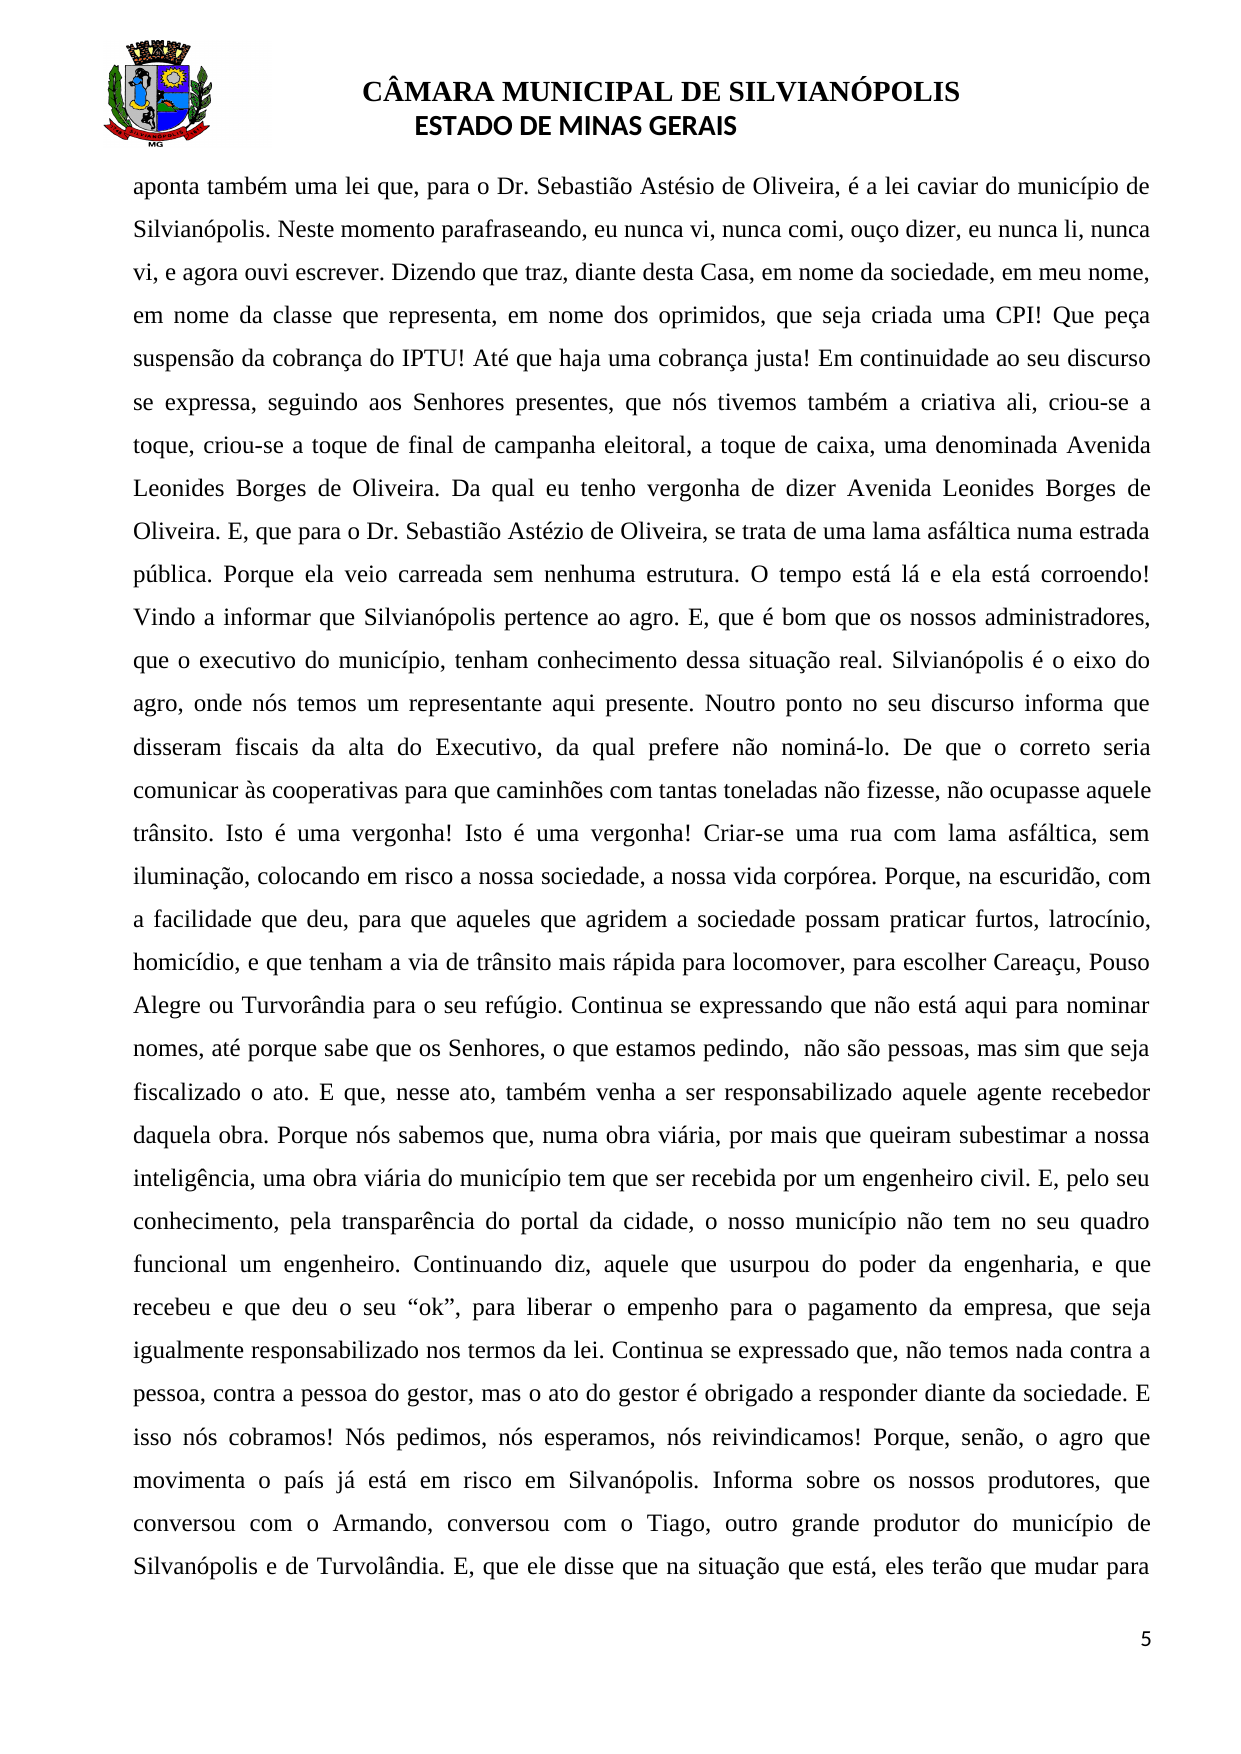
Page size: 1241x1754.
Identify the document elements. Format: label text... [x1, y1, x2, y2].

picture [102, 40, 272, 148]
